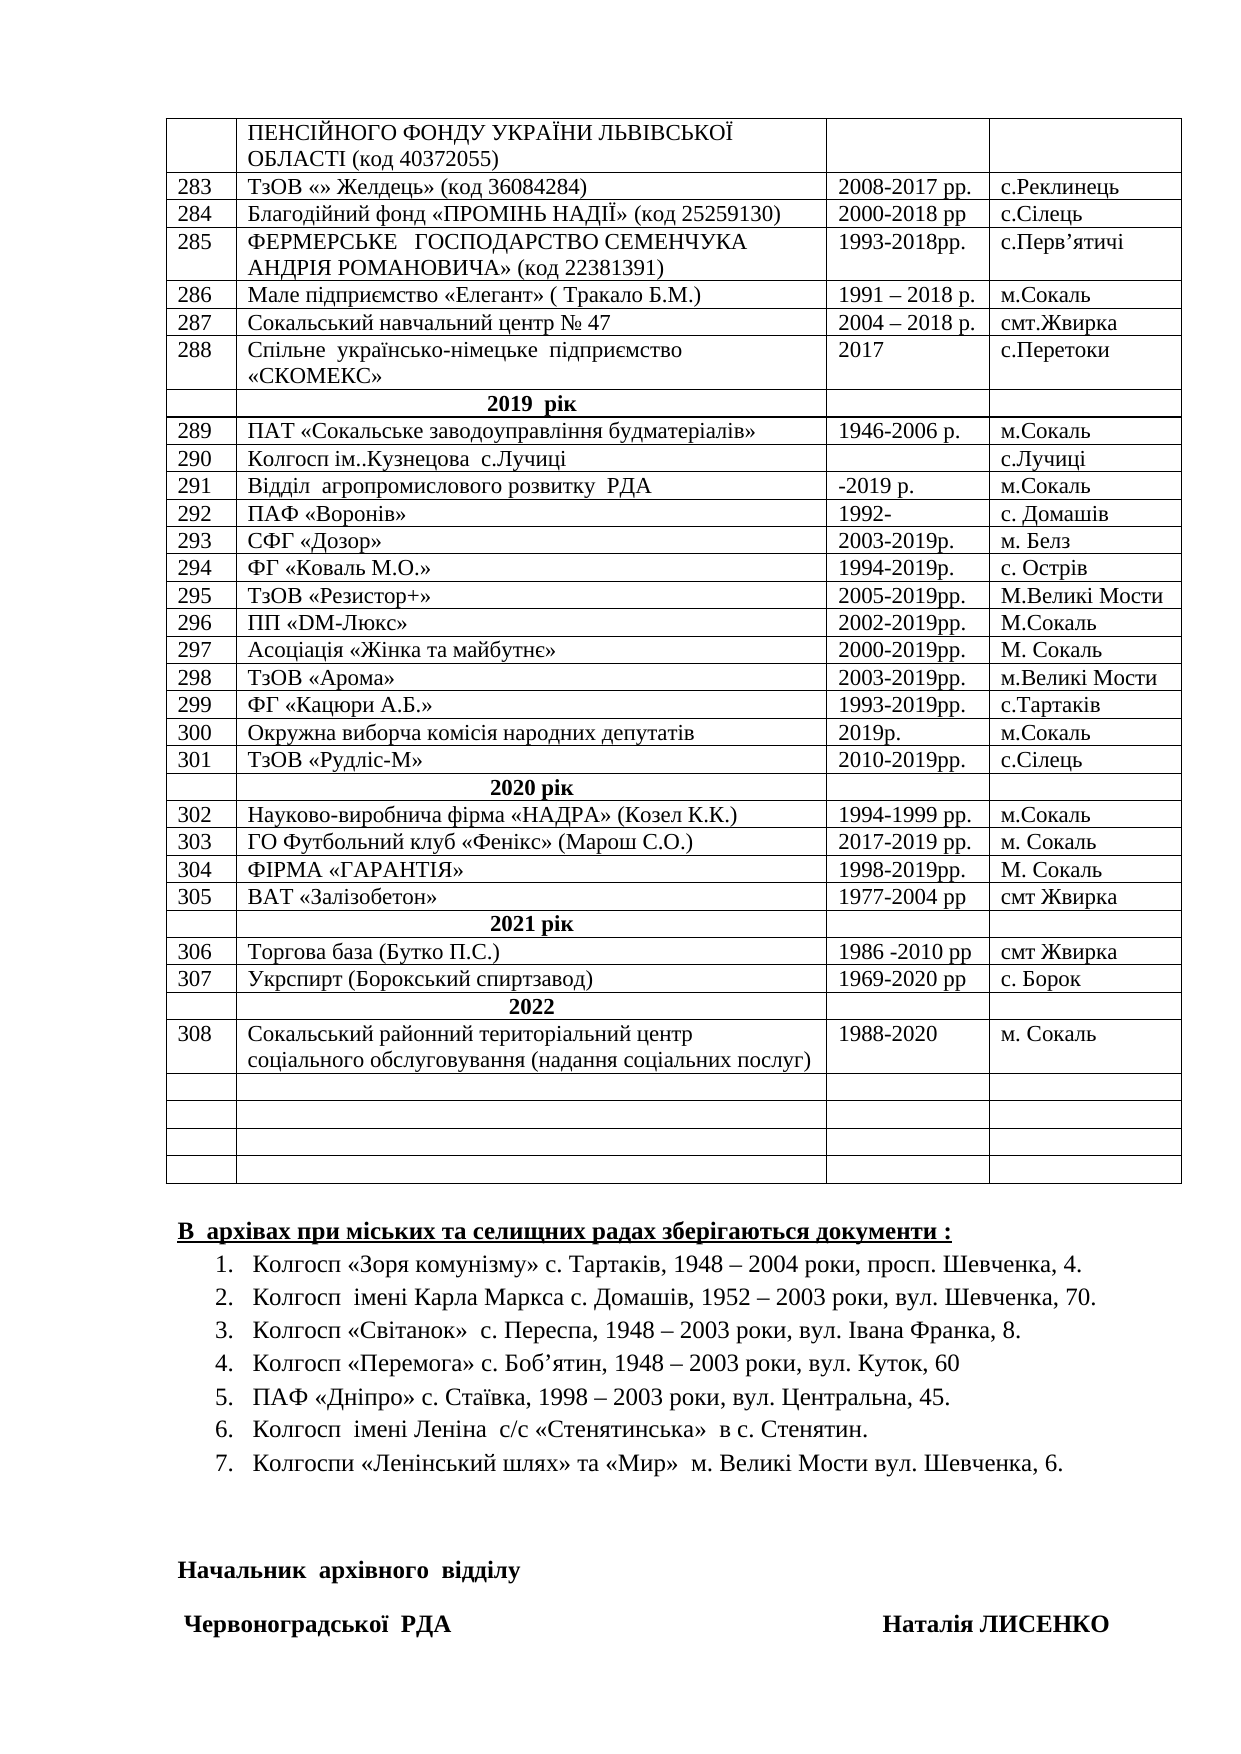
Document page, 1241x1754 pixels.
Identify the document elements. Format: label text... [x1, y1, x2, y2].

table_cell Укрспирт (Борокський спиртзавод) [237, 965, 826, 992]
table_cell ГО Футбольний клуб «Фенікс» (Марош С.О.) [237, 828, 826, 855]
table_cell [990, 993, 1181, 1019]
table_cell 1992- [827, 500, 989, 526]
table_cell [237, 1074, 826, 1100]
table_cell 1969-2020 рр [827, 965, 989, 992]
table_cell Асоціація «Жінка та майбутнє» [237, 637, 826, 663]
table_cell 287 [167, 309, 236, 335]
table_cell 294 [167, 554, 236, 581]
table_cell ПАТ «Сокальське заводоуправління будматеріалів» [237, 418, 826, 444]
table_cell Відділ агропромислового розвитку РДА [237, 472, 826, 498]
table_cell М.Великі Мости [990, 582, 1181, 608]
table_cell [167, 1101, 236, 1128]
table_cell смт Жвирка [990, 883, 1181, 909]
table_cell [167, 1074, 236, 1100]
table_cell 296 [167, 609, 236, 636]
table_cell 2017 [827, 336, 989, 389]
table_cell м. Сокаль [990, 828, 1181, 855]
table_cell м.Сокаль [990, 472, 1181, 498]
table_cell 1993-2019рр. [827, 691, 989, 718]
table_cell м.Сокаль [990, 119, 1181, 172]
table_cell 2002-2019рр. [827, 609, 989, 636]
table_cell [990, 1101, 1181, 1128]
table_cell [237, 1129, 826, 1155]
table_cell 1946-2006 р. [827, 418, 989, 444]
table_cell 1991 – 2018 р. [827, 281, 989, 308]
list Колгосп «Зоря комунізму» с. Тартаків, 1948 – 2004 роки, просп. Шевченка, 4. [215, 1249, 1152, 1278]
table_cell Сокальський районний територіальний центр соціального обслуговування (надання соціальних послуг) [237, 1020, 826, 1073]
table_cell 288 [167, 336, 236, 389]
table_cell 2003-2019рр. [827, 664, 989, 690]
list ПАФ «Дніпро» с. Стаївка, 1998 – 2003 роки, вул. Центральна, 45. [215, 1382, 1152, 1410]
table_cell [990, 911, 1181, 937]
table_cell 292 [167, 500, 236, 526]
list Колгосп імені Леніна с/с «Стенятинська» в с. Стенятин. [215, 1414, 1152, 1443]
table_cell ФІРМА «ГАРАНТІЯ» [237, 856, 826, 882]
table_cell [167, 993, 236, 1019]
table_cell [237, 119, 826, 172]
table_cell Спільне українсько-німецьке підприємство «СКОМЕКС» [237, 336, 826, 389]
table_cell [827, 774, 989, 800]
table_cell [237, 1101, 826, 1128]
table_cell [990, 1074, 1181, 1100]
table_cell ТзОВ «Рудліс-М» [237, 746, 826, 772]
table_cell 1977-2004 рр [827, 883, 989, 909]
table_cell 290 [167, 445, 236, 471]
table_cell 304 [167, 856, 236, 882]
table_cell [167, 1129, 236, 1155]
table_cell [990, 1156, 1181, 1182]
table_cell ФГ «Кацюри А.Б.» [237, 691, 826, 718]
table_cell с. Острів [990, 554, 1181, 581]
table_cell ПП «DM-Люкс» [237, 609, 826, 636]
table_cell Окружна виборча комісія народних депутатів [237, 719, 826, 745]
list Колгосп імені Карла Маркса с. Домашів, 1952 – 2003 роки, вул. Шевченка, 70. [215, 1282, 1152, 1311]
table_cell 2008-2017 рр. [827, 173, 989, 199]
table_cell 1994-1999 рр. [827, 801, 989, 827]
table_cell ТзОВ «» Желдець» (код 36084284) [237, 173, 826, 199]
table_cell [827, 1156, 989, 1182]
table_cell СФГ «Дозор» [237, 527, 826, 553]
table_cell 1986 -2010 рр [827, 938, 989, 964]
list Колгосп «Світанок» с. Переспа, 1948 – 2003 роки, вул. Івана Франка, 8. [215, 1316, 1152, 1344]
table_cell [827, 911, 989, 937]
table_cell м.Сокаль [990, 281, 1181, 308]
table_cell 301 [167, 746, 236, 772]
table_cell 2022 [237, 993, 826, 1019]
table_cell Сокальський навчальний центр № 47 [237, 309, 826, 335]
table_cell с.Реклинець [990, 173, 1181, 199]
text Начальник архівного відділу [177, 1555, 1152, 1584]
table_cell 283 [167, 173, 236, 199]
table_cell 2005-2019рр. [827, 582, 989, 608]
table_cell [167, 390, 236, 416]
table_cell ТзОВ «Резистор+» [237, 582, 826, 608]
table_cell ТзОВ «Арома» [237, 664, 826, 690]
table_cell 289 [167, 418, 236, 444]
table_cell [827, 445, 989, 471]
table_cell с.Лучиці [990, 445, 1181, 471]
table_cell 284 [167, 200, 236, 227]
table_cell [237, 1156, 826, 1182]
text Червоноградської РДА Наталія ЛИСЕНКО [177, 1609, 1152, 1638]
table_cell 307 [167, 965, 236, 992]
table_cell М. Сокаль [990, 856, 1181, 882]
table_cell [827, 993, 989, 1019]
table_cell смт Жвирка [990, 938, 1181, 964]
table_cell с. Домашів [990, 500, 1181, 526]
table_cell Мале підприємство «Елегант» ( Тракало Б.М.) [237, 281, 826, 308]
table_cell ФЕРМЕРСЬКЕ ГОСПОДАРСТВО СЕМЕНЧУКА АНДРІЯ РОМАНОВИЧА» (код 22381391) [237, 228, 826, 280]
table_cell М.Сокаль [990, 609, 1181, 636]
table_cell 303 [167, 828, 236, 855]
table_cell 1998-2019рр. [827, 856, 989, 882]
table_cell [167, 911, 236, 937]
table_cell с.Сілець [990, 200, 1181, 227]
table_cell 302 [167, 801, 236, 827]
table_cell с.Перетоки [990, 336, 1181, 389]
table_cell м. Белз [990, 527, 1181, 553]
table_cell 305 [167, 883, 236, 909]
table_cell с. Борок [990, 965, 1181, 992]
table_cell 299 [167, 691, 236, 718]
table_cell 298 [167, 664, 236, 690]
table_cell [827, 1074, 989, 1100]
table_cell с.Сілець [990, 746, 1181, 772]
table_cell 1993-2018рр. [827, 228, 989, 280]
table_cell 293 [167, 527, 236, 553]
table_cell 297 [167, 637, 236, 663]
list Колгоспи «Ленінський шлях» та «Мир» м. Великі Мости вул. Шевченка, 6. [215, 1448, 1152, 1476]
table_cell 2000-2018 рр [827, 200, 989, 227]
table_cell м.Сокаль [990, 719, 1181, 745]
table_cell 300 [167, 719, 236, 745]
table_cell 282 [167, 119, 236, 172]
table_cell 306 [167, 938, 236, 964]
table_cell [827, 1101, 989, 1128]
table_cell 286 [167, 281, 236, 308]
table_cell 2004 – 2018 р. [827, 309, 989, 335]
table_cell Благодійний фонд «ПРОМІНЬ НАДІЇ» (код 25259130) [237, 200, 826, 227]
table_cell 295 [167, 582, 236, 608]
table_cell м.Великі Мости [990, 664, 1181, 690]
table_cell [990, 774, 1181, 800]
table_cell ПАФ «Воронів» [237, 500, 826, 526]
table_cell Торгова база (Бутко П.С.) [237, 938, 826, 964]
table_cell Науково-виробнича фірма «НАДРА» (Козел К.К.) [237, 801, 826, 827]
table_cell 2017-2019 рр. [827, 828, 989, 855]
table_cell 1988-2020 [827, 1020, 989, 1073]
table_cell 2010-2019рр. [827, 746, 989, 772]
table_cell [827, 390, 989, 416]
table_cell 1994-2019р. [827, 554, 989, 581]
table_cell [990, 390, 1181, 416]
table_cell ВАТ «Залізобетон» [237, 883, 826, 909]
table_cell с.Тартаків [990, 691, 1181, 718]
table_cell 308 [167, 1020, 236, 1073]
table_cell м. Сокаль [990, 1020, 1181, 1073]
table_cell с.Перв’ятичі [990, 228, 1181, 280]
table_cell м.Сокаль [990, 418, 1181, 444]
table_cell [167, 1156, 236, 1182]
table_cell смт.Жвирка [990, 309, 1181, 335]
table_cell 2019 рік [237, 390, 826, 416]
table_cell 291 [167, 472, 236, 498]
table_cell ФГ «Коваль М.О.» [237, 554, 826, 581]
list Колгосп «Перемога» с. Боб’ятин, 1948 – 2003 роки, вул. Куток, 60 [215, 1348, 1152, 1377]
table_cell [827, 1129, 989, 1155]
table_cell 2003-2019р. [827, 527, 989, 553]
table_cell 285 [167, 228, 236, 280]
table_cell 1992-2017 [827, 119, 989, 172]
table_cell 2019р. [827, 719, 989, 745]
table_cell 2000-2019рр. [827, 637, 989, 663]
table_cell Колгосп ім..Кузнецова с.Лучиці [237, 445, 826, 471]
table_cell [167, 774, 236, 800]
table_cell М. Сокаль [990, 637, 1181, 663]
text В архівах при міських та селищних радах зберігаються документи : [177, 1216, 1152, 1245]
table_cell м.Сокаль [990, 801, 1181, 827]
table_cell [990, 1129, 1181, 1155]
table_cell -2019 р. [827, 472, 989, 498]
table_cell 2021 рік [237, 911, 826, 937]
table_cell 2020 рік [237, 774, 826, 800]
